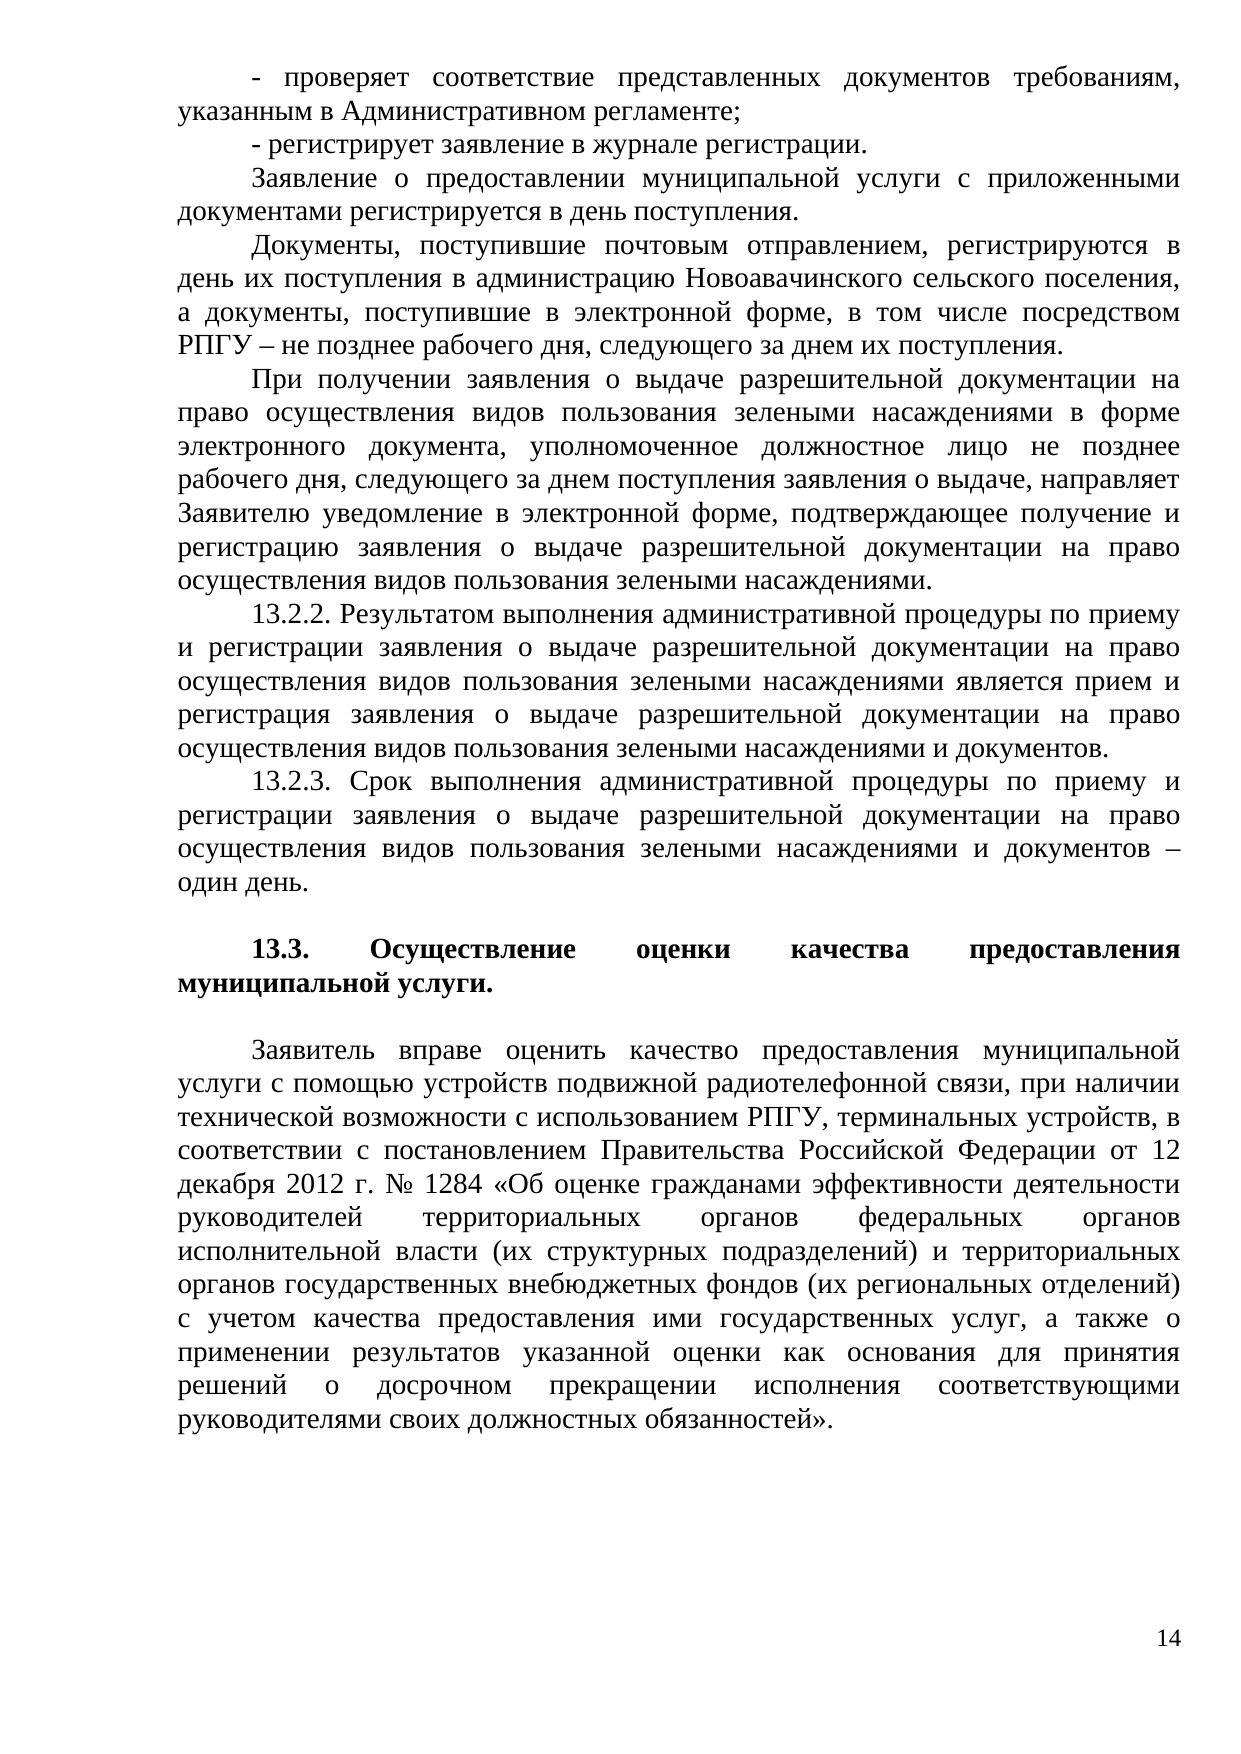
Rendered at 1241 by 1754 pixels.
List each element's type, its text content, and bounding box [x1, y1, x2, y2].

text - регистрирует заявление в журнале регистрации. [177, 126, 1181, 160]
text - проверяет соответствие представленных документов требованиям, указанным в Административном регламенте; [177, 59, 1181, 126]
text 13.2.3. Срок выполнения административной процедуры по приему и регистрации заявления о выдаче разрешительной документации на право осуществления видов пользования зелеными насаждениями и документов – один день. [177, 763, 1181, 898]
text Заявление о предоставлении муниципальной услуги с приложенными документами регистрируется в день поступления. [177, 160, 1181, 227]
text Документы, поступившие почтовым отправлением, регистрируются в день их поступления в администрацию Новоавачинского сельского поселения, а документы, поступившие в электронной форме, в том числе посредством РПГУ – не позднее рабочего дня, следующего за днем их поступления. [177, 227, 1181, 361]
text 13.3. Осуществление оценки качества предоставления муниципальной услуги. [177, 931, 1181, 998]
text 13.2.2. Результатом выполнения административной процедуры по приему и регистрации заявления о выдаче разрешительной документации на право осуществления видов пользования зелеными насаждениями является прием и регистрация заявления о выдаче разрешительной документации на право осуществления видов пользования зелеными насаждениями и документов. [177, 596, 1181, 763]
text При получении заявления о выдаче разрешительной документации на право осуществления видов пользования зелеными насаждениями в форме электронного документа, уполномоченное должностное лицо не позднее рабочего дня, следующего за днем поступления заявления о выдаче, направляет Заявителю уведомление в электронной форме, подтверждающее получение и регистрацию заявления о выдаче разрешительной документации на право осуществления видов пользования зелеными насаждениями. [177, 361, 1181, 596]
text Заявитель вправе оценить качество предоставления муниципальной услуги с помощью устройств подвижной радиотелефонной связи, при наличии технической возможности с использованием РПГУ, терминальных устройств, в соответствии с постановлением Правительства Российской Федерации от 12 декабря 2012 г. № 1284 «Об оценке гражданами эффективности деятельности руководителей территориальных органов федеральных органов исполнительной власти (их структурных подразделений) и территориальных органов государственных внебюджетных фондов (их региональных отделений) с учетом качества предоставления ими государственных услуг, а также о применении результатов указанной оценки как основания для принятия решений о досрочном прекращении исполнения соответствующими руководителями своих должностных обязанностей». [177, 1032, 1181, 1434]
